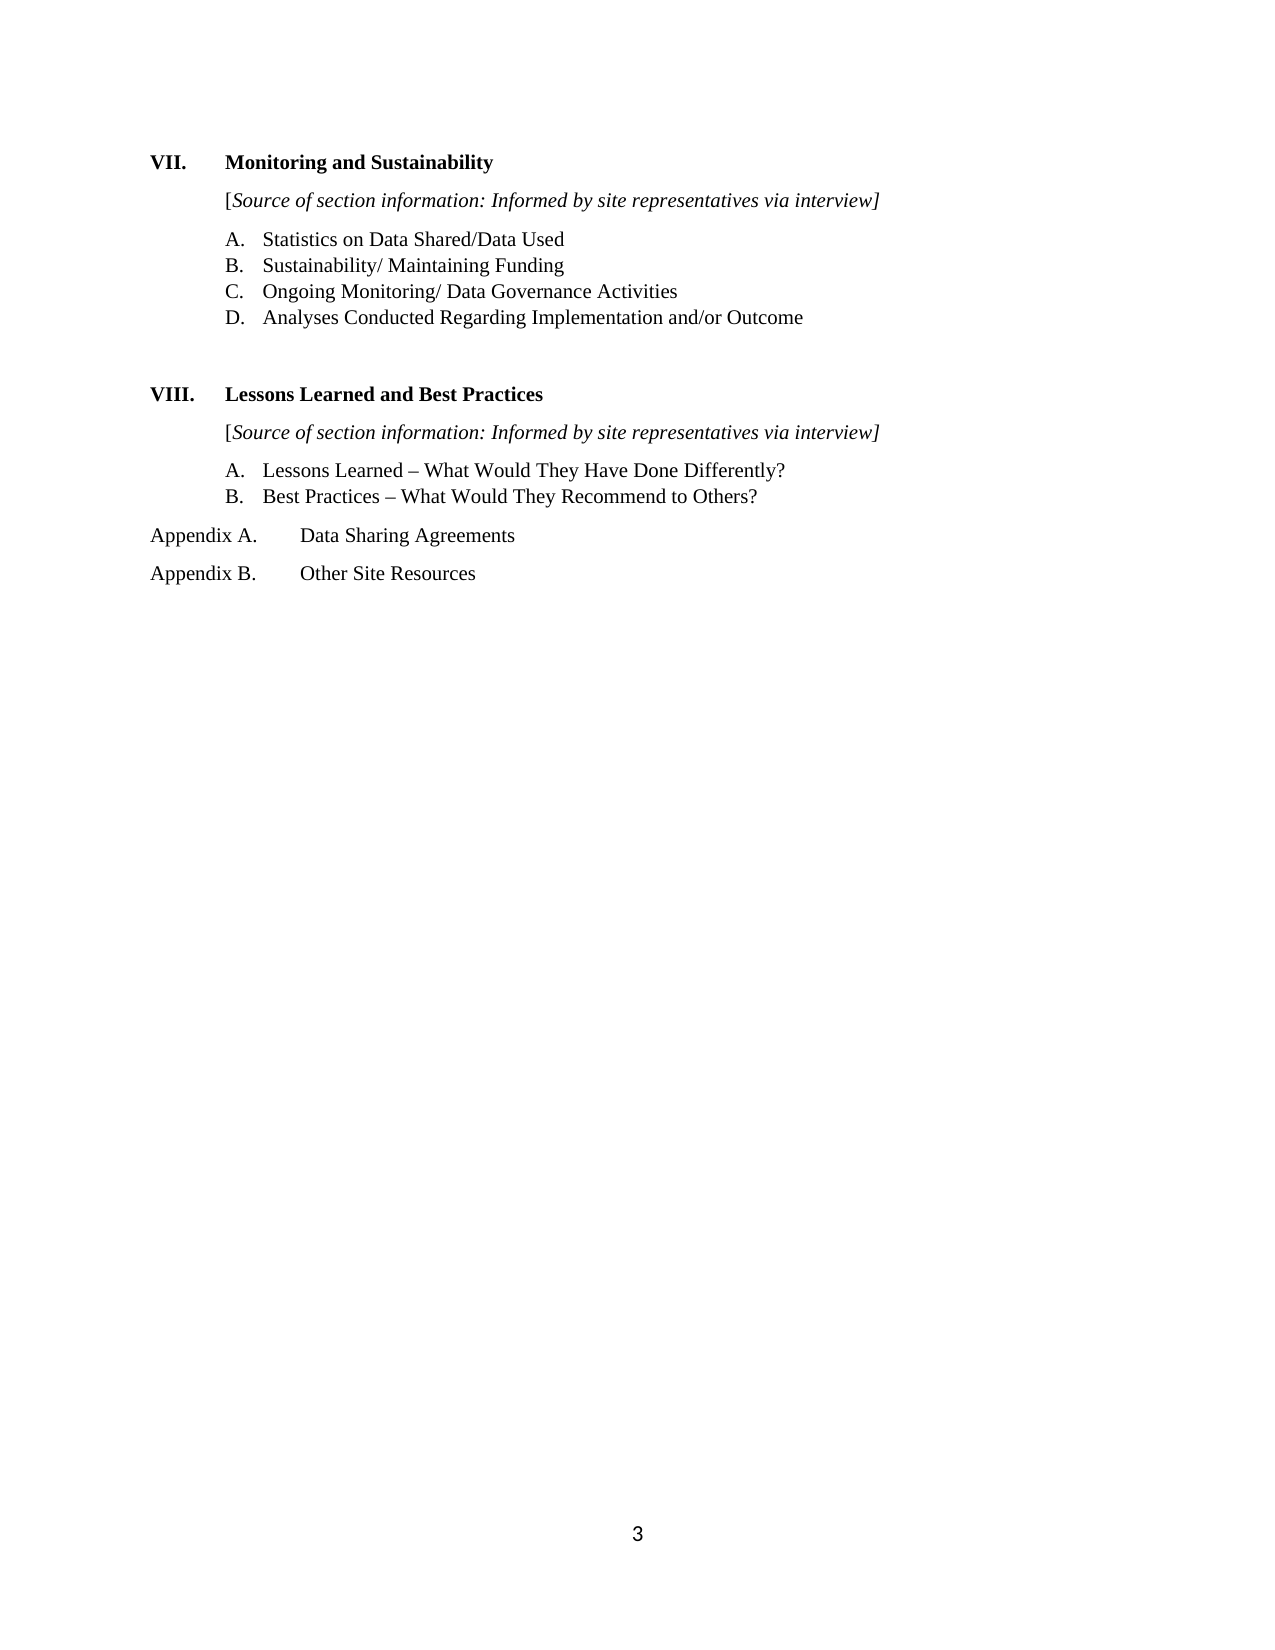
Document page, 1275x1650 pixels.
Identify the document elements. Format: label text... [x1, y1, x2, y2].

text [Source of section information: Informed by site representatives via interview] [150, 420, 1125, 444]
list Lessons Learned – What Would They Have Done Differently? [225, 458, 1125, 482]
text [Source of section information: Informed by site representatives via interview] [150, 188, 1125, 212]
text VII. Monitoring and Sustainability [150, 150, 1125, 174]
list Analyses Conducted Regarding Implementation and/or Outcome [225, 305, 1125, 329]
list Ongoing Monitoring/ Data Governance Activities [225, 279, 1125, 303]
text VIII. Lessons Learned and Best Practices [150, 382, 1125, 406]
list Sustainability/ Maintaining Funding [225, 253, 1125, 277]
list Best Practices – What Would They Recommend to Others? [225, 484, 1125, 508]
text Appendix A. Data Sharing Agreements [150, 523, 1125, 547]
text Appendix B. Other Site Resources [150, 561, 1125, 585]
list Statistics on Data Shared/Data Used [225, 227, 1125, 251]
